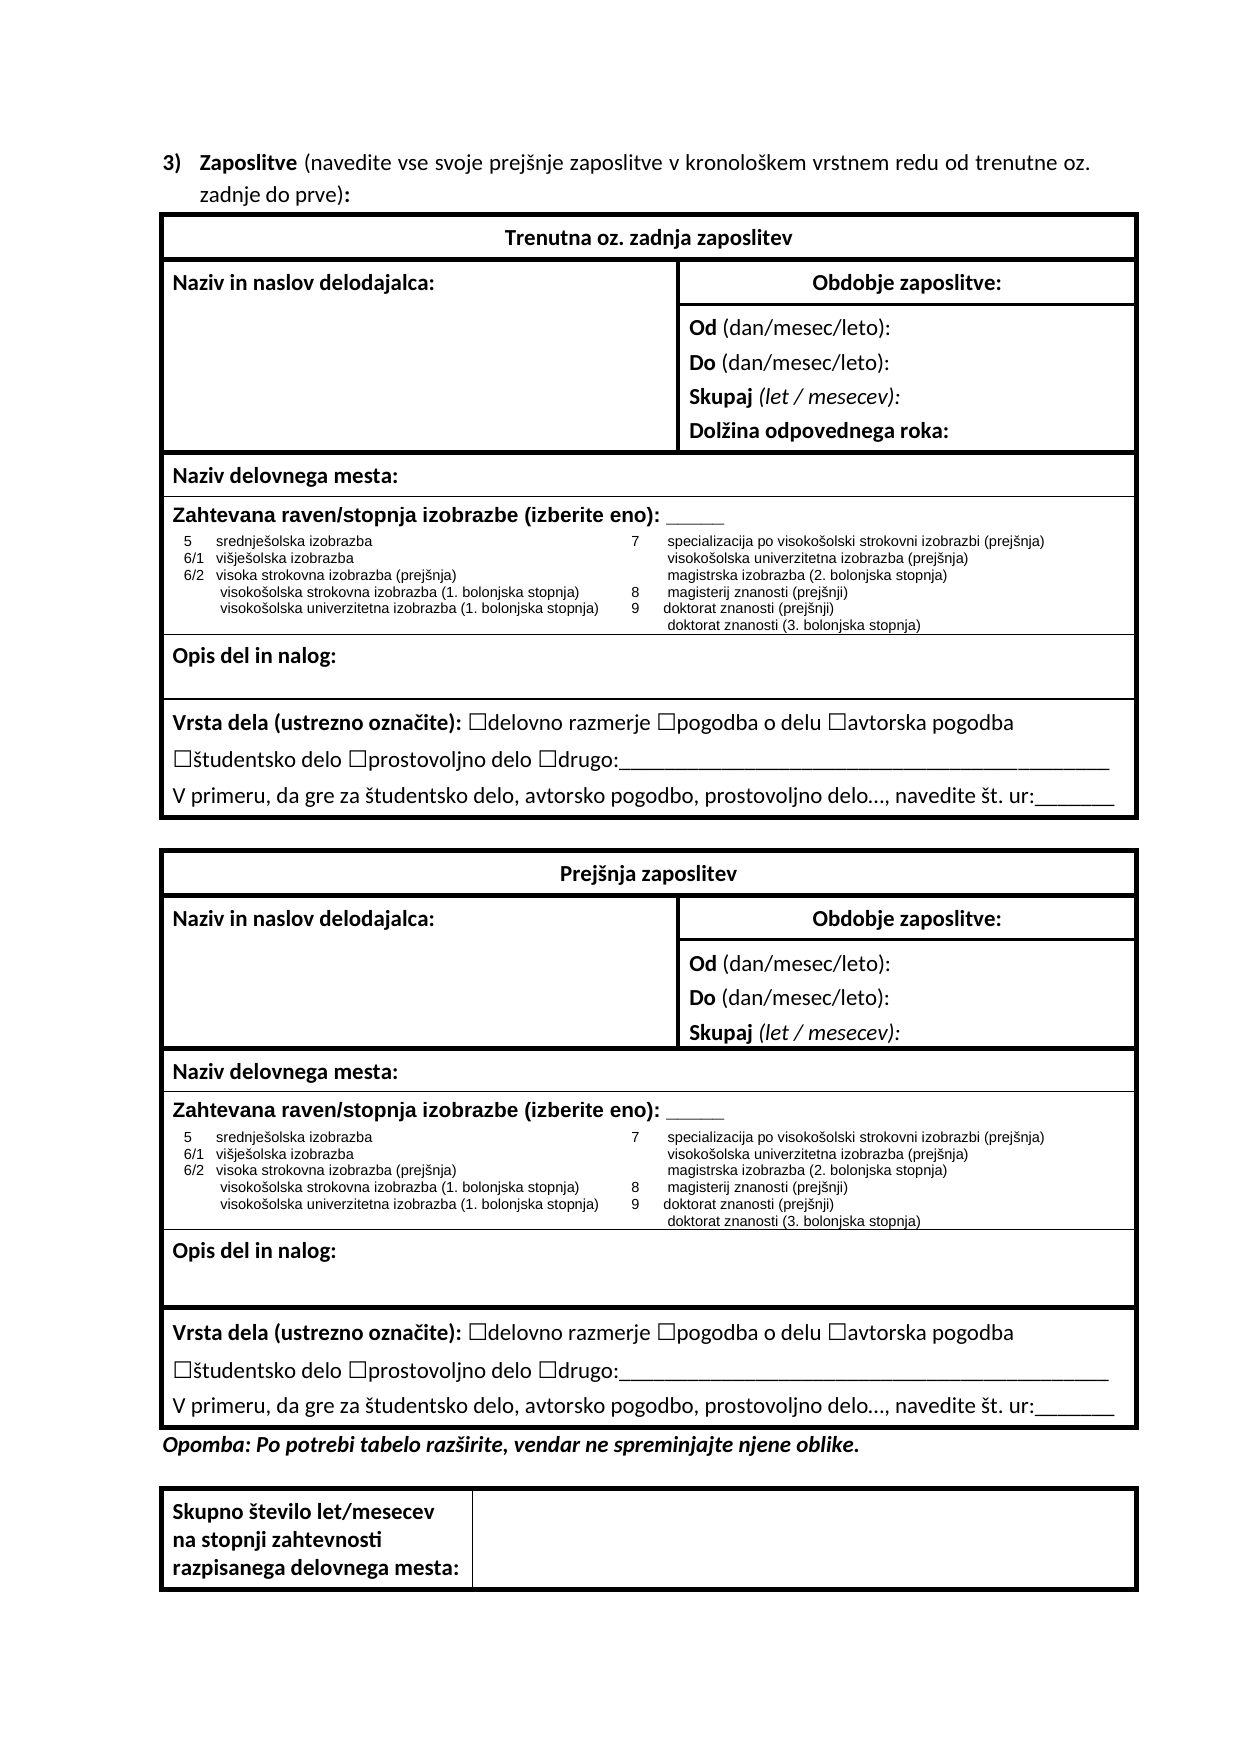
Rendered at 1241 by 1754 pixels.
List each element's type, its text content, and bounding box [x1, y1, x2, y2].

table_cell Naziv in naslov delodajalca: [164, 262, 676, 450]
table_cell Opis del in nalog: [164, 635, 1134, 698]
table_header Prejšnja zaposlitev [164, 853, 1134, 893]
table_cell Naziv in naslov delodajalca: [164, 898, 676, 1046]
list Zaposlitve (navedite vse svoje prejšnje zaposlitve v kronološkem vrstnem redu od trenutne oz. zadnje do prve): [162, 148, 1093, 208]
table_cell Obdobje zaposlitve: [680, 262, 1134, 302]
table_cell Naziv delovnega mesta: [164, 1051, 1134, 1091]
table_cell Zahtevana raven/stopnja izobrazbe (izberite eno): _____ [164, 1092, 1134, 1229]
table_cell Naziv delovnega mesta: [164, 455, 1134, 496]
text Opomba: Po potrebi tabelo razširite, vendar ne spreminjajte njene oblike. [162, 1430, 1093, 1458]
table_header Trenutna oz. zadnja zaposlitev [164, 217, 1134, 257]
table_cell Od (dan/mesec/leto): Do (dan/mesec/leto): Skupaj (let / mesecev): [680, 941, 1134, 1046]
table_header Skupno število let/mesecev na stopnji zahtevnosti razpisanega delovnega mesta: [164, 1491, 472, 1587]
table_cell Obdobje zaposlitve: [680, 898, 1134, 938]
table_cell Opis del in nalog: [164, 1230, 1134, 1305]
table_cell Zahtevana raven/stopnja izobrazbe (izberite eno): _____ [164, 497, 1134, 634]
table_cell Vrsta dela (ustrezno označite): delovno razmerje pogodba o delu avtorska pogodba študentsko delo prostovoljno delo drugo:___________________________________________ V primeru, da gre za študentsko delo, avtorsko pogodbo, prostovoljno delo…, navedite št. ur:_______ [164, 700, 1134, 815]
table_header [473, 1491, 1134, 1587]
table_cell Od (dan/mesec/leto): Do (dan/mesec/leto): Skupaj (let / mesecev): Dolžina odpovednega roka: [680, 306, 1134, 450]
table_cell Vrsta dela (ustrezno označite): delovno razmerje pogodba o delu avtorska pogodba študentsko delo prostovoljno delo drugo:___________________________________________ V primeru, da gre za študentsko delo, avtorsko pogodbo, prostovoljno delo…, navedite št. ur:_______ [164, 1310, 1134, 1425]
